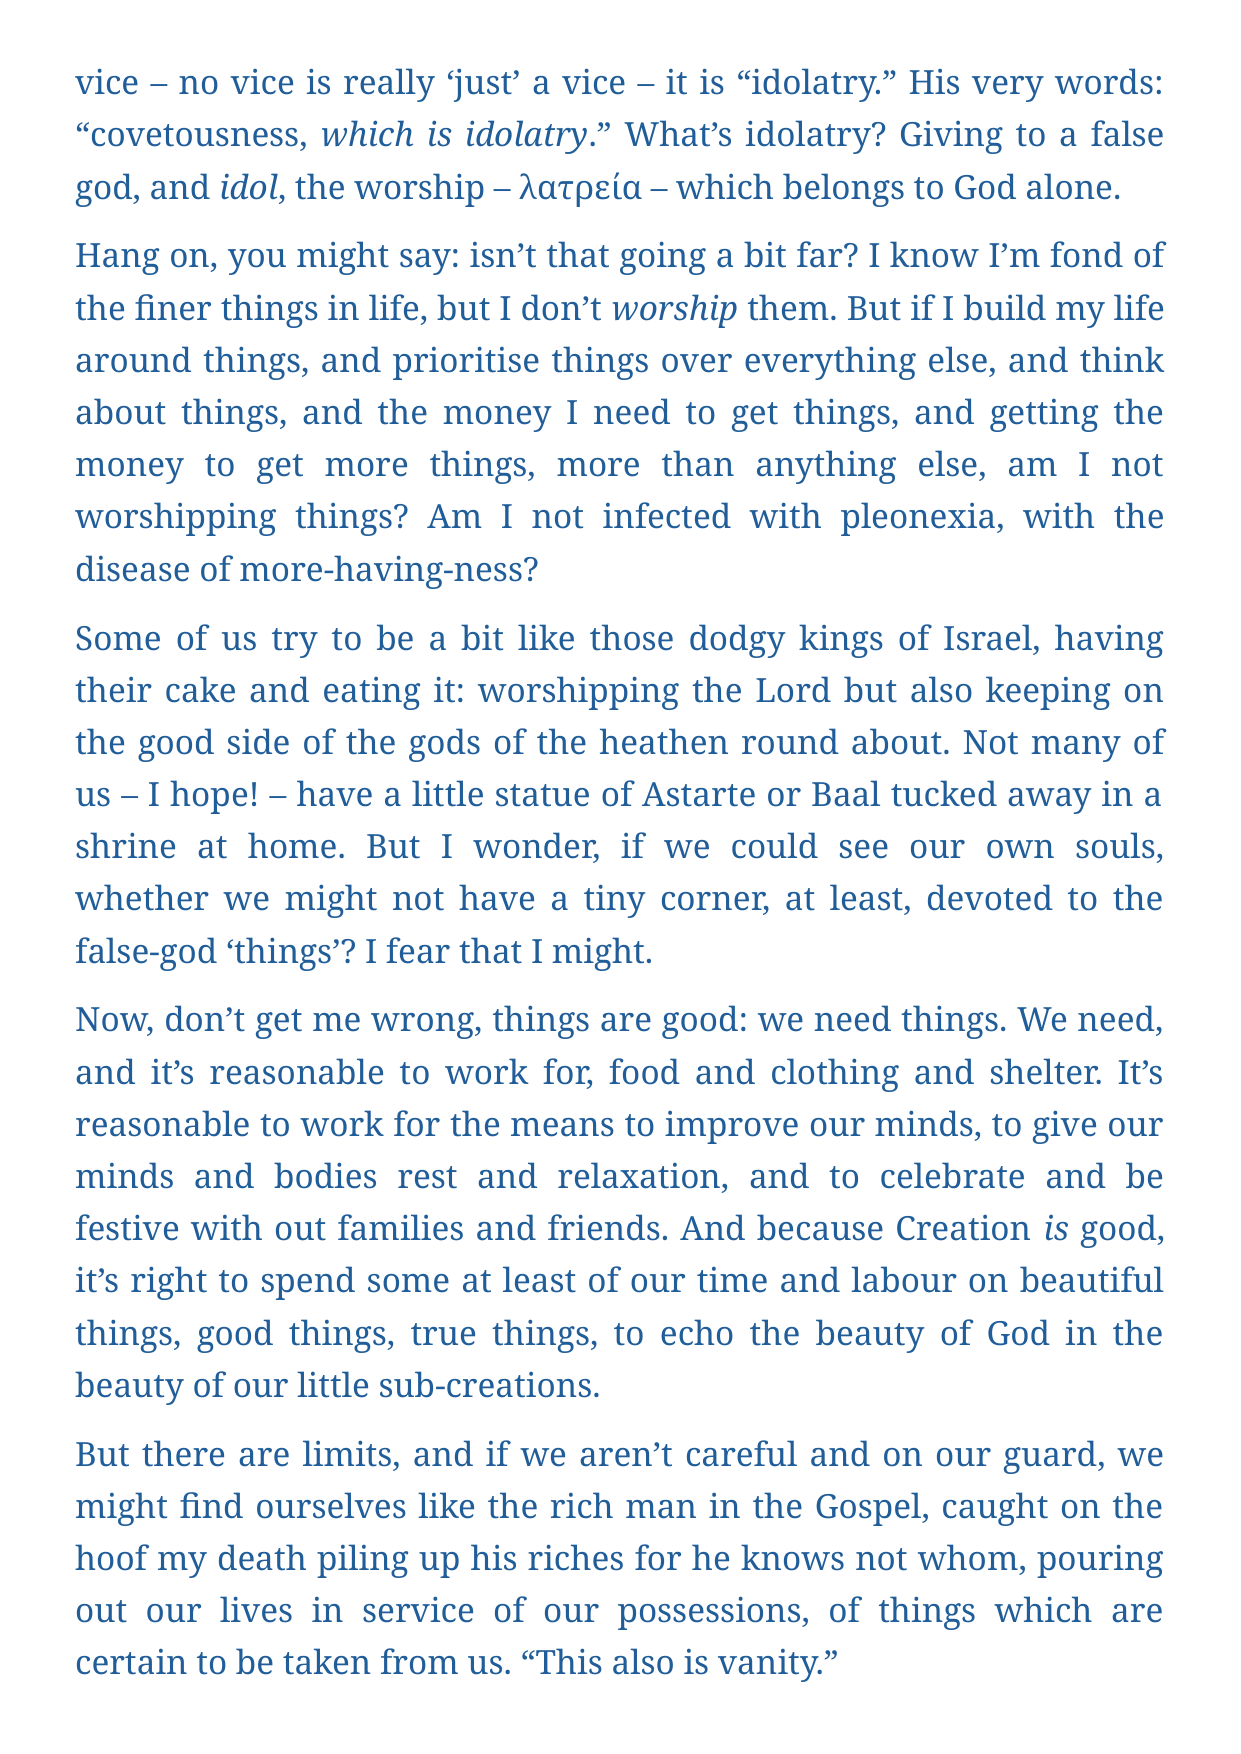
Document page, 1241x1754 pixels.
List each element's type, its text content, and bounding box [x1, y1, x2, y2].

text Some of us try to be a bit like those dodgy kings of Israel, having their cake and eating it: worshipping the Lord but also keeping on the good side of the gods of the heathen round about. Not many of us – I hope! – have a little statue of Astarte or Baal tucked away in a shrine at home. But I wonder, if we could see our own souls, whether we might not have a tiny corner, at least, devoted to the false-god ‘things’? I fear that I might. [75, 614, 1165, 973]
text Now, don’t get me wrong, things are good: we need things. We need, and it’s reasonable to work for, food and clothing and shelter. It’s reasonable to work for the means to improve our minds, to give our minds and bodies rest and relaxation, and to celebrate and be festive with out families and friends. And because Creation is good, it’s right to spend some at least of our time and labour on beautiful things, good things, true things, to echo the beauty of God in the beauty of our little sub-creations. [75, 996, 1165, 1407]
text But there are limits, and if we aren’t careful and on our guard, we might find ourselves like the rich man in the Gospel, caught on the hoof my death piling up his riches for he knows not whom, pouring out our lives in service of our possessions, of things which are certain to be taken from us. “This also is vanity.” [75, 1430, 1165, 1684]
text Hang on, you might say: isn’t that going a bit far? I know I’m fond of the finer things in life, but I don’t worship them. But if I build my life around things, and prioritise things over everything else, and think about things, and the money I need to get things, and getting the money to get more things, more than anything else, am I not worshipping things? Am I not infected with pleonexia, with the disease of more-having-ness? [75, 232, 1165, 591]
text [75, 59, 1165, 209]
